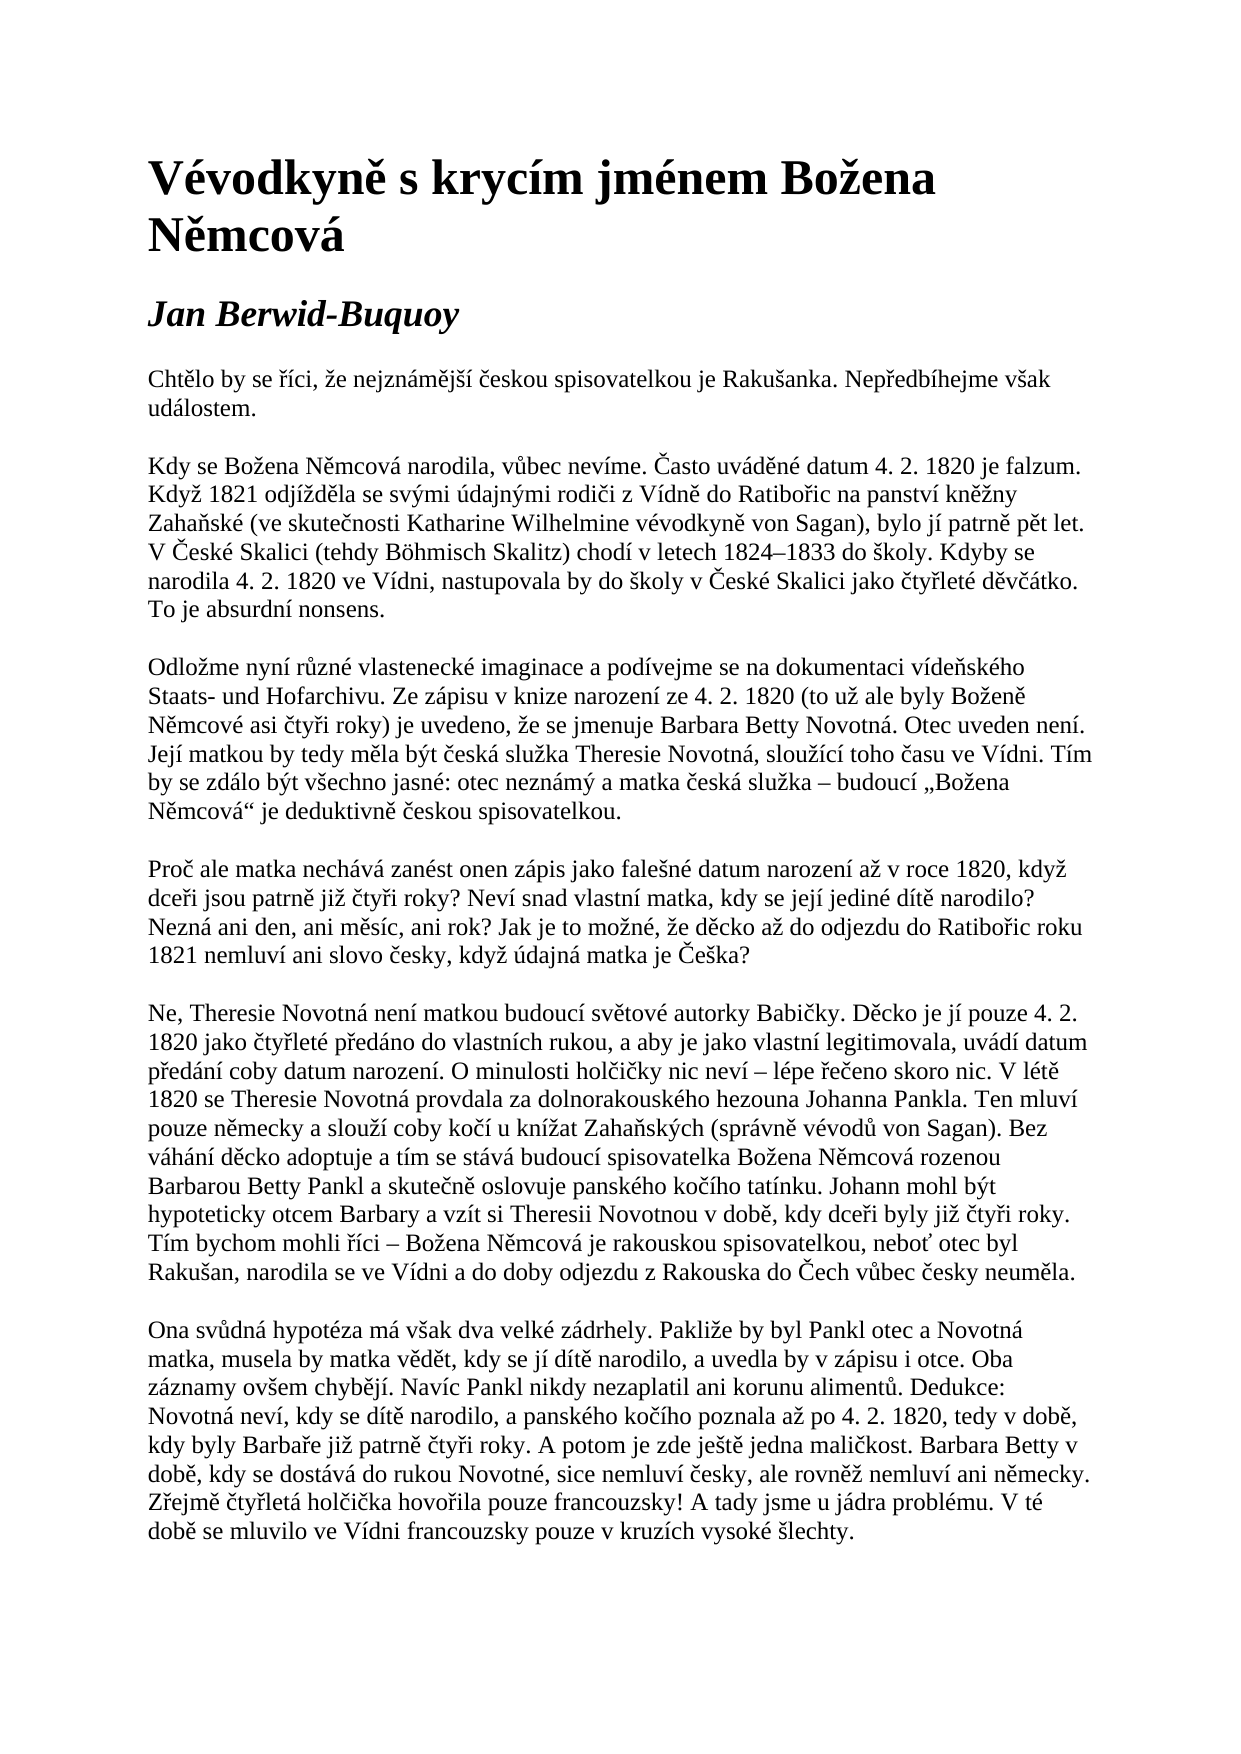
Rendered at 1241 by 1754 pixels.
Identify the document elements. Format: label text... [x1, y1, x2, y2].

text Odložme nyní různé vlastenecké imaginace a podívejme se na dokumentaci vídeňského Staats- und Hofarchivu. Ze zápisu v knize narození ze 4. 2. 1820 (to už ale byly Boženě Němcové asi čtyři roky) je uvedeno, že se jmenuje Barbara Betty Novotná. Otec uveden není. Její matkou by tedy měla být česká služka Theresie Novotná, sloužící toho času ve Vídni. Tím by se zdálo být všechno jasné: otec neznámý a matka česká služka – budoucí „Božena Němcová“ je deduktivně českou spisovatelkou. [148, 652, 1093, 825]
text Jan Berwid-Buquoy [148, 292, 1093, 335]
text Ona svůdná hypotéza má však dva velké zádrhely. Pakliže by byl Pankl otec a Novotná matka, musela by matka vědět, kdy se jí dítě narodilo, a uvedla by v zápisu i otce. Oba záznamy ovšem chybějí. Navíc Pankl nikdy nezaplatil ani korunu alimentů. Dedukce: Novotná neví, kdy se dítě narodilo, a panského kočího poznala až po 4. 2. 1820, tedy v době, kdy byly Barbaře již patrně čtyři roky. A potom je zde ještě jedna maličkost. Barbara Betty v době, kdy se dostává do rukou Novotné, sice nemluví česky, ale rovněž nemluví ani německy. Zřejmě čtyřletá holčička hovořila pouze francouzsky! A tady jsme u jádra problému. V té době se mluvilo ve Vídni francouzsky pouze v kruzích vysoké šlechty. [148, 1315, 1093, 1545]
text Ne, Theresie Novotná není matkou budoucí světové autorky Babičky. Děcko je jí pouze 4. 2. 1820 jako čtyřleté předáno do vlastních rukou, a aby je jako vlastní legitimovala, uvádí datum předání coby datum narození. O minulosti holčičky nic neví – lépe řečeno skoro nic. V létě 1820 se Theresie Novotná provdala za dolnorakouského hezouna Johanna Pankla. Ten mluví pouze německy a slouží coby kočí u knížat Zahaňských (správně vévodů von Sagan). Bez váhání děcko adoptuje a tím se stává budoucí spisovatelka Božena Němcová rozenou Barbarou Betty Pankl a skutečně oslovuje panského kočího tatínku. Johann mohl být hypoteticky otcem Barbary a vzít si Theresii Novotnou v době, kdy dceři byly již čtyři roky. Tím bychom mohli říci – Božena Němcová je rakouskou spisovatelkou, neboť otec byl Rakušan, narodila se ve Vídni a do doby odjezdu z Rakouska do Čech vůbec česky neuměla. [148, 998, 1093, 1286]
text Proč ale matka nechává zanést onen zápis jako falešné datum narození až v roce 1820, když dceři jsou patrně již čtyři roky? Neví snad vlastní matka, kdy se její jediné dítě narodilo? Nezná ani den, ani měsíc, ani rok? Jak je to možné, že děcko až do odjezdu do Ratibořic roku 1821 nemluví ani slovo česky, když údajná matka je Češka? [148, 854, 1093, 969]
text Chtělo by se říci, že nejznámější českou spisovatelkou je Rakušanka. Nepředbíhejme však událostem. [148, 364, 1093, 422]
text Vévodkyně s krycím jménem Božena Němcová [148, 148, 1093, 263]
text Kdy se Božena Němcová narodila, vůbec nevíme. Často uváděné datum 4. 2. 1820 je falzum. Když 1821 odjížděla se svými údajnými rodiči z Vídně do Ratibořic na panství kněžny Zahaňské (ve skutečnosti Katharine Wilhelmine vévodkyně von Sagan), bylo jí patrně pět let. V České Skalici (tehdy Böhmisch Skalitz) chodí v letech 1824–1833 do školy. Kdyby se narodila 4. 2. 1820 ve Vídni, nastupovala by do školy v České Skalici jako čtyřleté děvčátko. To je absurdní nonsens. [148, 451, 1093, 623]
